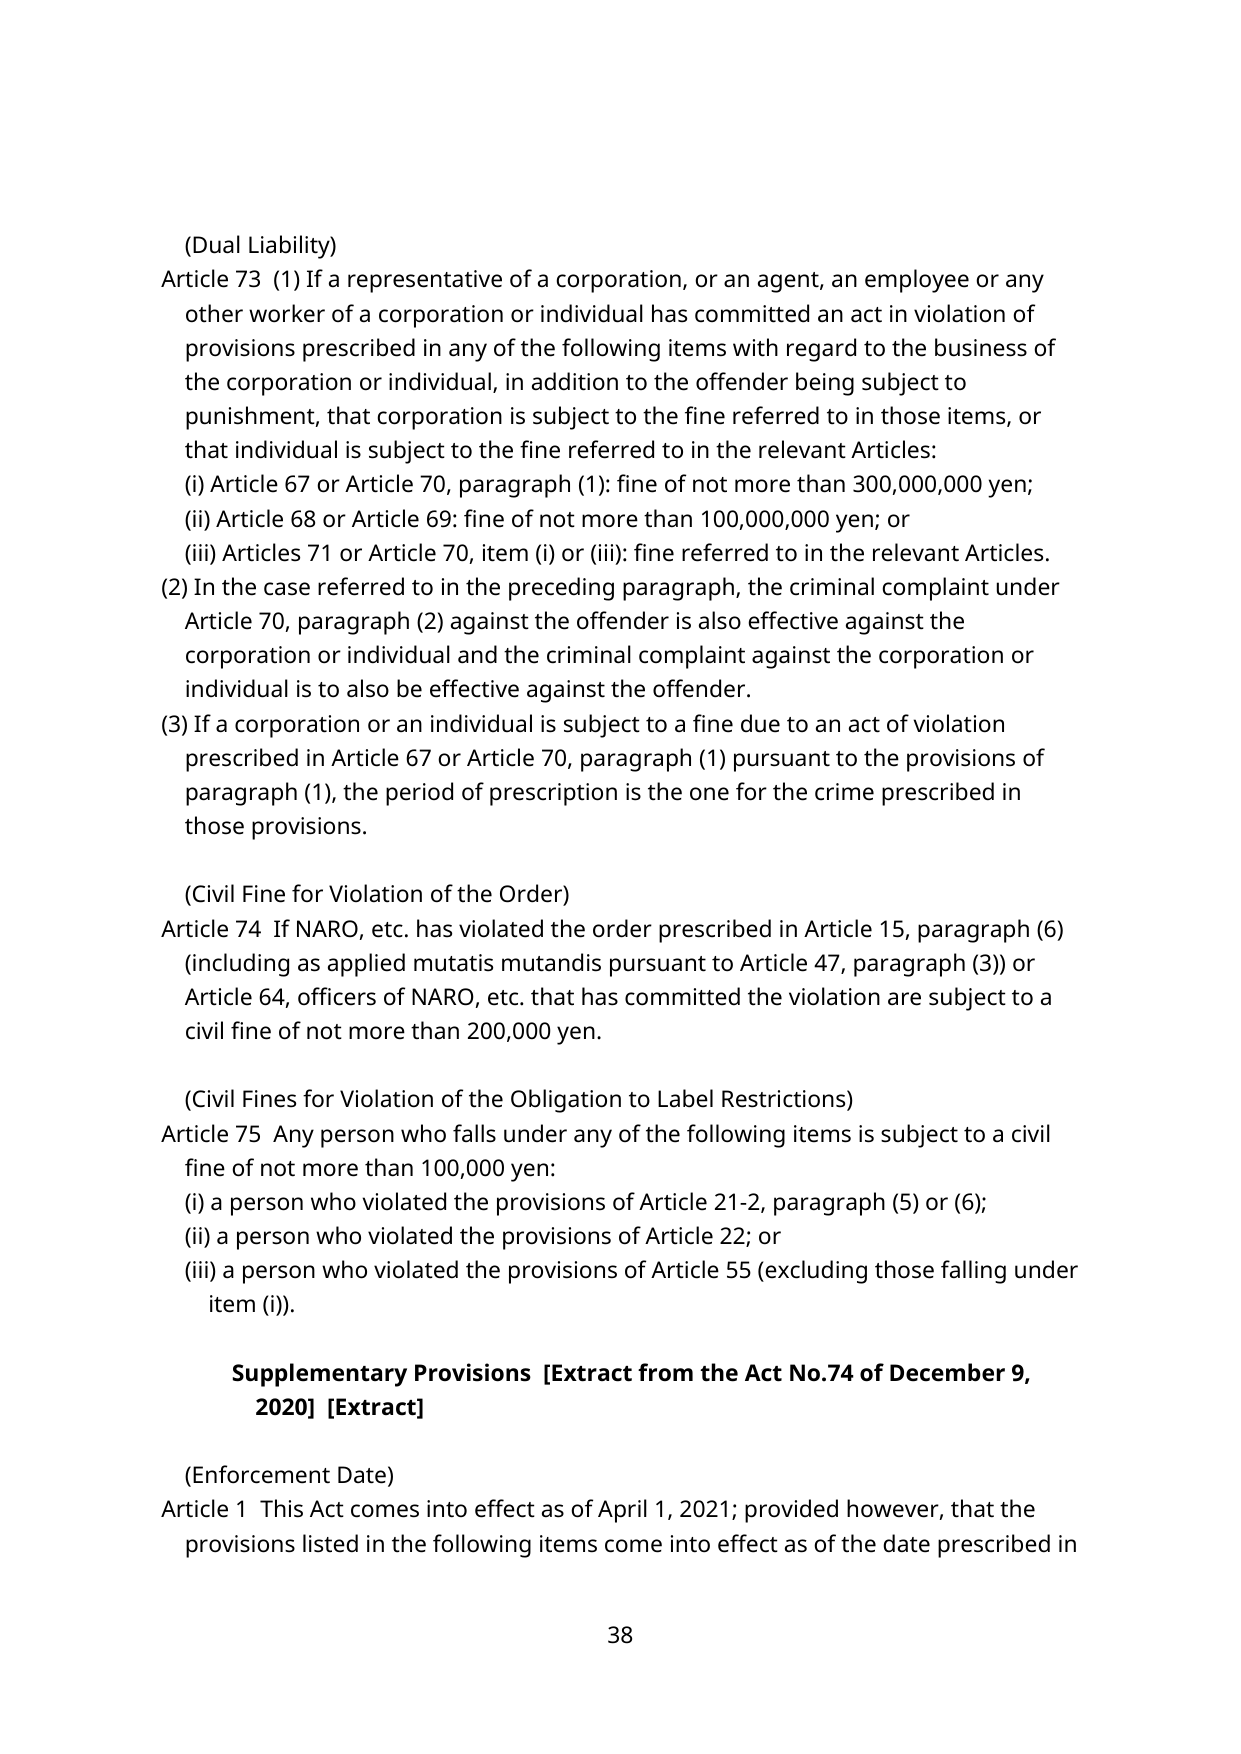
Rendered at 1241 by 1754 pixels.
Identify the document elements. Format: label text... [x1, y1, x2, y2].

text Article 74 If NARO, etc. has violated the order prescribed in Article 15, paragraph (6) (including as applied mutatis mutandis pursuant to Article 47, paragraph (3)) or Article 64, officers of NARO, etc. that has committed the violation are subject to a civil fine of not more than 200,000 yen. [161, 911, 1079, 1048]
text Article 73 (1) If a representative of a corporation, or an agent, an employee or any other worker of a corporation or individual has committed an act in violation of provisions prescribed in any of the following items with regard to the business of the corporation or individual, in addition to the offender being subject to punishment, that corporation is subject to the fine referred to in those items, or that individual is subject to the fine referred to in the relevant Articles: [161, 262, 1079, 467]
text (ii) Article 68 or Article 69: fine of not more than 100,000,000 yen; or [184, 501, 1079, 535]
text (i) Article 67 or Article 70, paragraph (1): fine of not more than 300,000,000 yen; [184, 467, 1079, 501]
text (iii) Articles 71 or Article 70, item (i) or (iii): fine referred to in the relevant Articles. [184, 535, 1079, 569]
text (Dual Liability) [184, 228, 1079, 262]
text Supplementary Provisions [Extract from the Act No.74 of December 9, 2020] [Extract] [230, 1355, 1079, 1424]
text (3) If a corporation or an individual is subject to a fine due to an act of violation prescribed in Article 67 or Article 70, paragraph (1) pursuant to the provisions of paragraph (1), the period of prescription is the one for the crime prescribed in those provisions. [161, 706, 1079, 843]
text (iii) a person who violated the provisions of Article 55 (excluding those falling under item (i)). [184, 1253, 1079, 1321]
text (2) In the case referred to in the preceding paragraph, the criminal complaint under Article 70, paragraph (2) against the offender is also effective against the corporation or individual and the criminal complaint against the corporation or individual is to also be effective against the offender. [161, 569, 1079, 706]
text (i) a person who violated the provisions of Article 21-2, paragraph (5) or (6); [184, 1184, 1079, 1219]
text (Enforcement Date) [184, 1458, 1079, 1492]
text (Civil Fines for Violation of the Obligation to Label Restrictions) [184, 1082, 1079, 1116]
text (ii) a person who violated the provisions of Article 22; or [184, 1219, 1079, 1253]
text Article 75 Any person who falls under any of the following items is subject to a civil fine of not more than 100,000 yen: [161, 1116, 1079, 1184]
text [161, 1492, 1079, 1560]
text (Civil Fine for Violation of the Order) [184, 877, 1079, 911]
